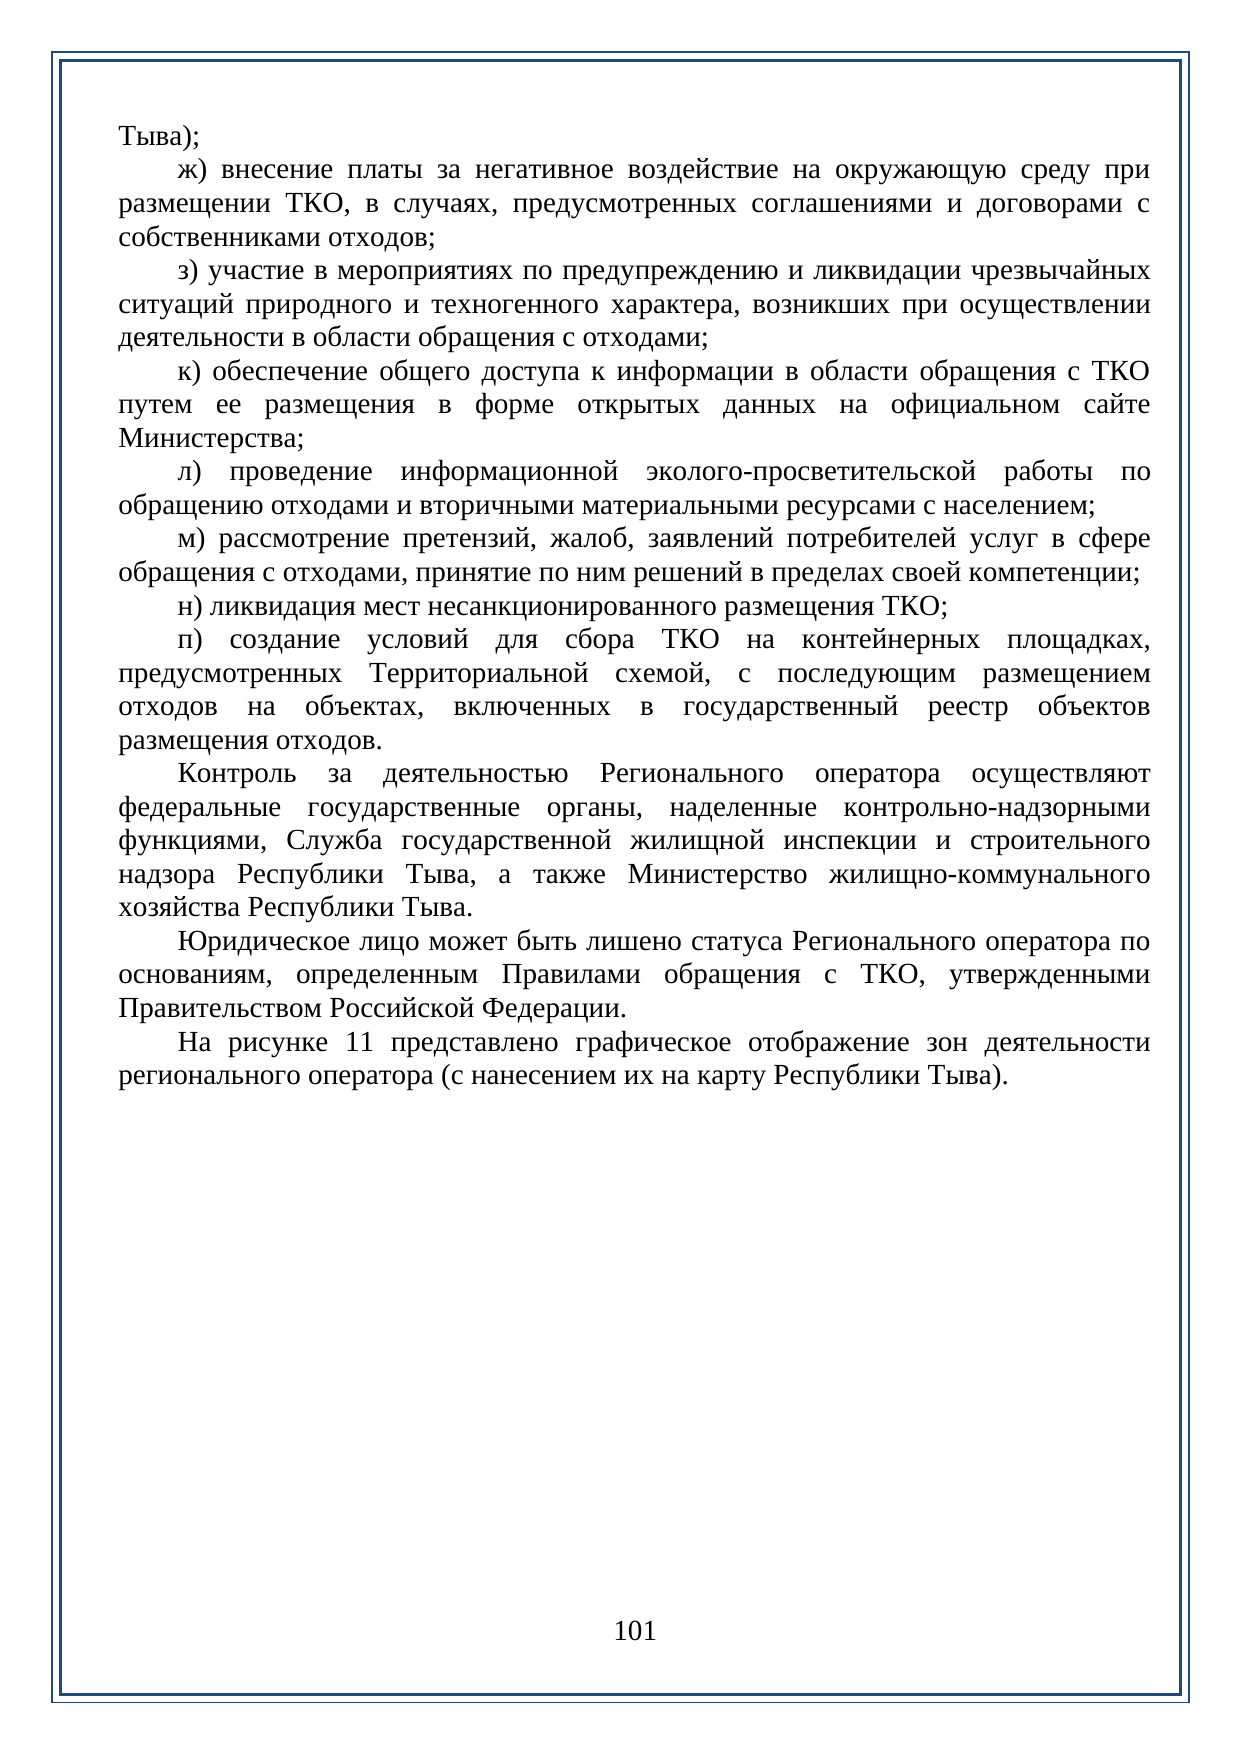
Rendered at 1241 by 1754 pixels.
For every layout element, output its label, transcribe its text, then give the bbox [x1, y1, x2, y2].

text н) ликвидация мест несанкционированного размещения ТКО; [118, 588, 1152, 621]
text Контроль за деятельностью Регионального оператора осуществляют федеральные государственные органы, наделенные контрольно-надзорными функциями, Служба государственной жилищной инспекции и строительного надзора Республики Тыва, а также Министерство жилищно-коммунального хозяйства Республики Тыва. [118, 755, 1152, 923]
text з) участие в мероприятиях по предупреждению и ликвидации чрезвычайных ситуаций природного и техногенного характера, возникших при осуществлении деятельности в области обращения с отходами; [118, 252, 1152, 353]
text л) проведение информационной эколого-просветительской работы по обращению отходами и вторичными материальными ресурсами с населением; [118, 453, 1152, 521]
text м) рассмотрение претензий, жалоб, заявлений потребителей услуг в сфере обращения с отходами, принятие по ним решений в пределах своей компетенции; [118, 521, 1152, 588]
text ж) внесение платы за негативное воздействие на окружающую среду при размещении ТКО, в случаях, предусмотренных соглашениями и договорами с собственниками отходов; [118, 152, 1152, 252]
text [118, 118, 1152, 152]
text На рисунке 11 представлено графическое отображение зон деятельности регионального оператора (с нанесением их на карту Республики Тыва). [118, 1024, 1152, 1091]
text Юридическое лицо может быть лишено статуса Регионального оператора по основаниям, определенным Правилами обращения с ТКО, утвержденными Правительством Российской Федерации. [118, 923, 1152, 1024]
text к) обеспечение общего доступа к информации в области обращения с ТКО путем ее размещения в форме открытых данных на официальном сайте Министерства; [118, 353, 1152, 453]
text п) создание условий для сбора ТКО на контейнерных площадках, предусмотренных Территориальной схемой, с последующим размещением отходов на объектах, включенных в государственный реестр объектов размещения отходов. [118, 621, 1152, 755]
